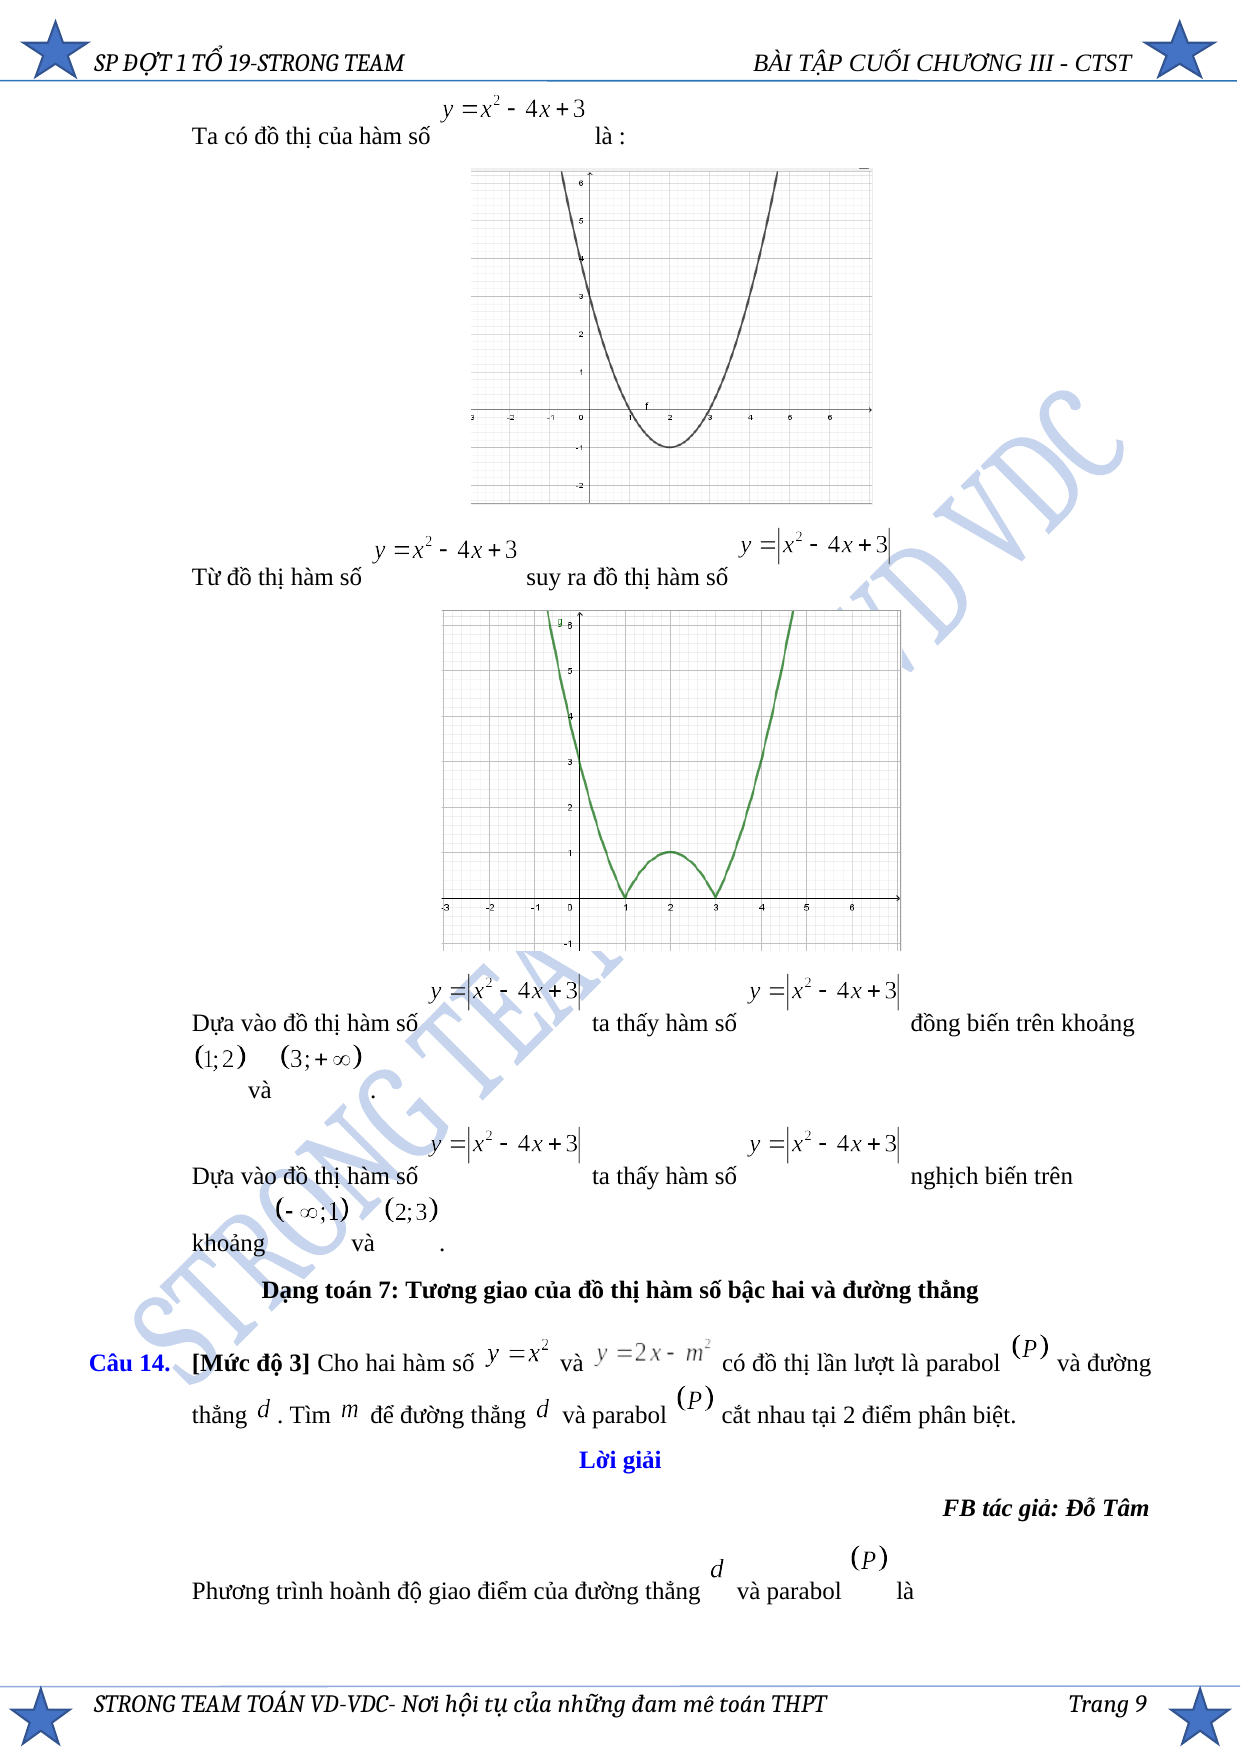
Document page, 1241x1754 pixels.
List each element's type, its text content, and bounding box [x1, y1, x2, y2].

text Lời giải [88, 1445, 1152, 1474]
text Dựa vào đồ thị hàm số ta thấy hàm số đồng biến trên khoảng và . [192, 969, 1152, 1103]
text Dựa vào đồ thị hàm số ta thấy hàm số nghịch biến trên khoảng và . [192, 1122, 1152, 1256]
text Câu 14. [Mức độ 3] Cho hai hàm số và có đồ thị lần lượt là parabol và đường thẳng . Tìm để đường thẳng và parabol cắt nhau tại 2 điểm phân biệt. [88, 1329, 1152, 1429]
text Ta có đồ thị của hàm số là : [192, 88, 1152, 150]
picture [471, 168, 873, 505]
text Phương trình hoành độ giao điểm của đường thẳng và parabol là [192, 1541, 1152, 1605]
text Dạng toán 7: Tương giao của đồ thị hàm số bậc hai và đường thẳng [88, 1275, 1152, 1304]
text Từ đồ thị hàm số suy ra đồ thị hàm số [192, 523, 1152, 591]
text FB tác giả: Đỗ Tâm [88, 1493, 1152, 1522]
picture [441, 610, 902, 951]
